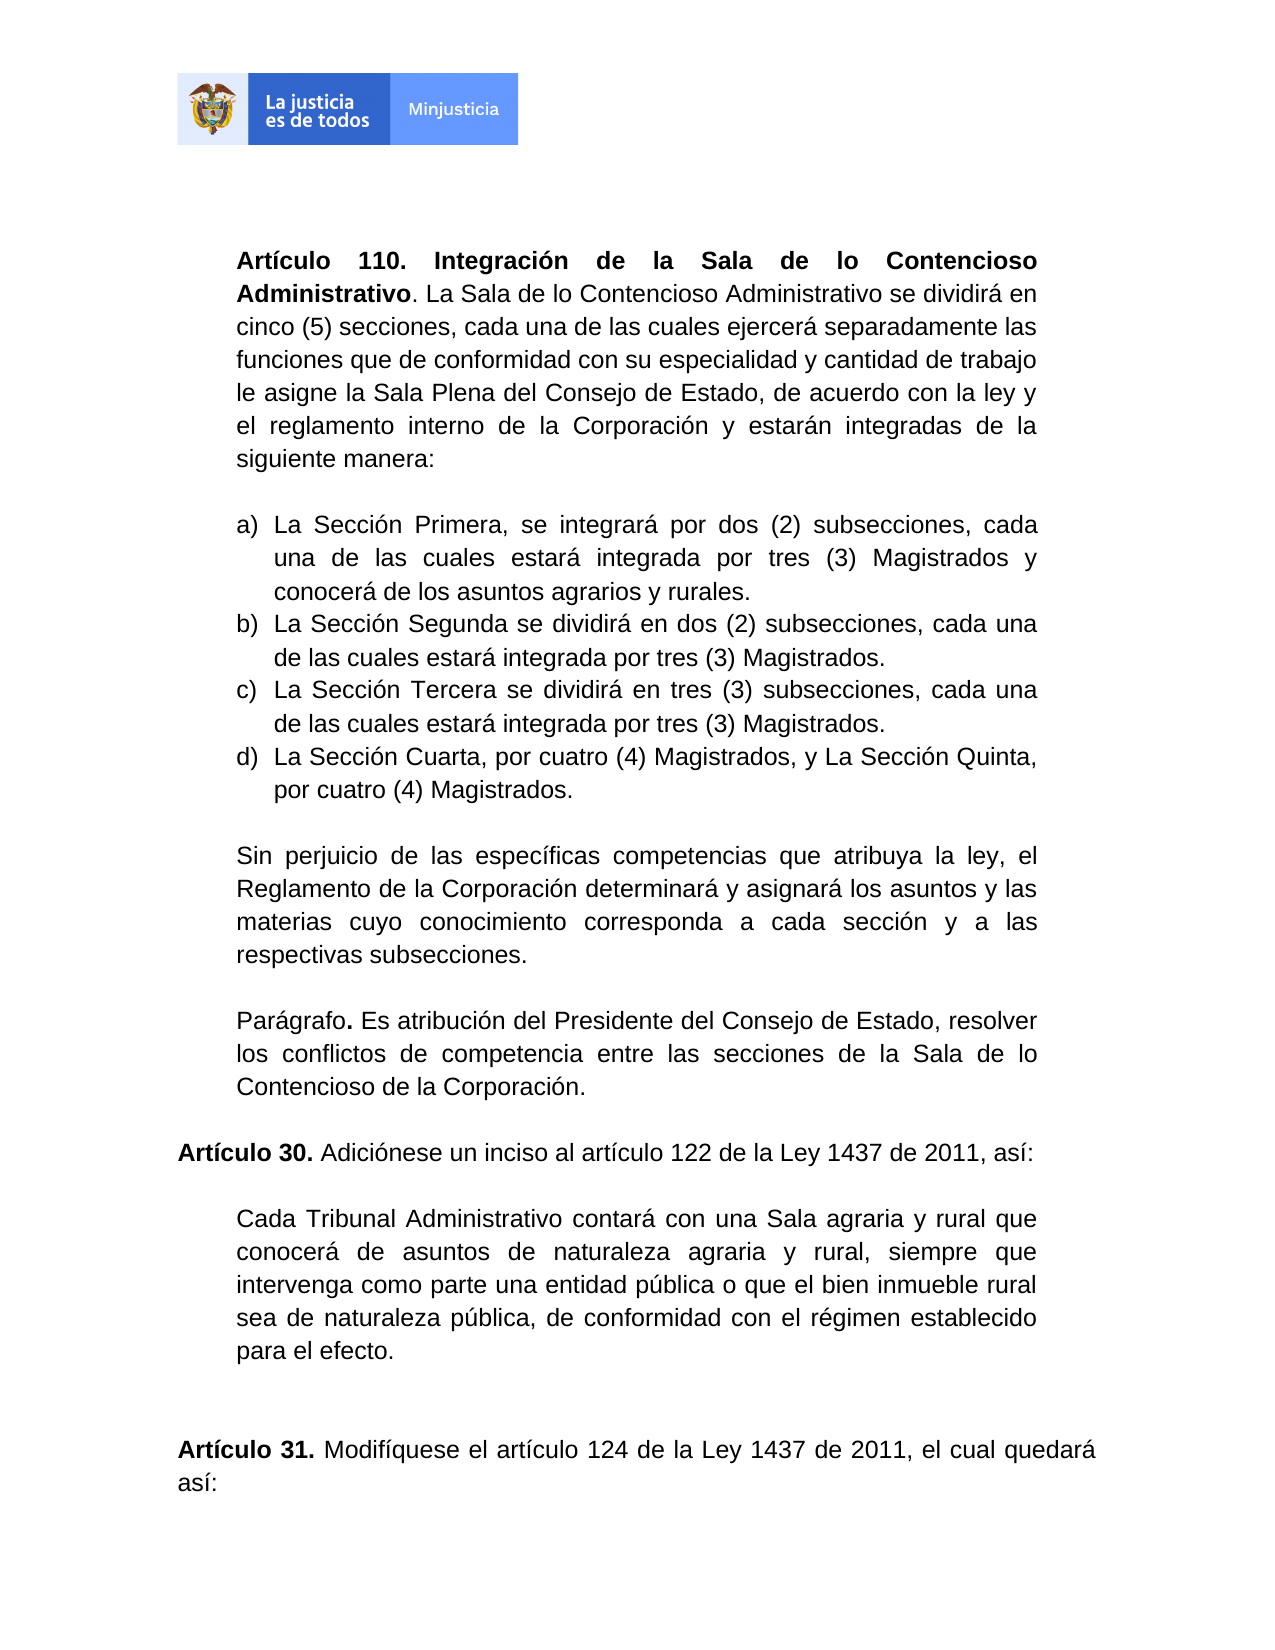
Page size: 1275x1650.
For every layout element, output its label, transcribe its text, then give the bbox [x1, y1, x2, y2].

list La Sección Tercera se dividirá en tres (3) subsecciones, cada una de las cuales estará integrada por tres (3) Magistrados. [236, 676, 1039, 737]
list La Sección Primera, se integrará por dos (2) subsecciones, cada una de las cuales estará integrada por tres (3) Magistrados y conocerá de los asuntos agrarios y rurales. [236, 510, 1039, 605]
text Parágrafo. Es atribución del Presidente del Consejo de Estado, resolver los conflictos de competencia entre las secciones de la Sala de lo Contencioso de la Corporación. [236, 1006, 1039, 1101]
text Cada Tribunal Administrativo contará con una Sala agraria y rural que conocerá de asuntos de naturaleza agraria y rural, siempre que intervenga como parte una entidad pública o que el bien inmueble rural sea de naturaleza pública, de conformidad con el régimen establecido para el efecto. [236, 1204, 1039, 1365]
list La Sección Segunda se dividirá en dos (2) subsecciones, cada una de las cuales estará integrada por tres (3) Magistrados. [236, 609, 1039, 671]
text Sin perjuicio de las específicas competencias que atribuya la ley, el Reglamento de la Corporación determinará y asignará los asuntos y las materias cuyo conocimiento corresponda a cada sección y a las respectivas subsecciones. [236, 841, 1039, 968]
text Artículo 110. Integración de la Sala de lo Contencioso Administrativo. La Sala de lo Contencioso Administrativo se dividirá en cinco (5) secciones, cada una de las cuales ejercerá separadamente las funciones que de conformidad con su especialidad y cantidad de trabajo le asigne la Sala Plena del Consejo de Estado, de acuerdo con la ley y el reglamento interno de la Corporación y estarán integradas de la siguiente manera: [236, 246, 1039, 473]
list La Sección Cuarta, por cuatro (4) Magistrados, y La Sección Quinta, por cuatro (4) Magistrados. [236, 742, 1039, 803]
text Artículo 31. Modifíquese el artículo 124 de la Ley 1437 de 2011, el cual quedará así: [177, 1435, 1098, 1497]
text Artículo 30. Adiciónese un inciso al artículo 122 de la Ley 1437 de 2011, así: [177, 1138, 1098, 1167]
picture [177, 73, 519, 145]
